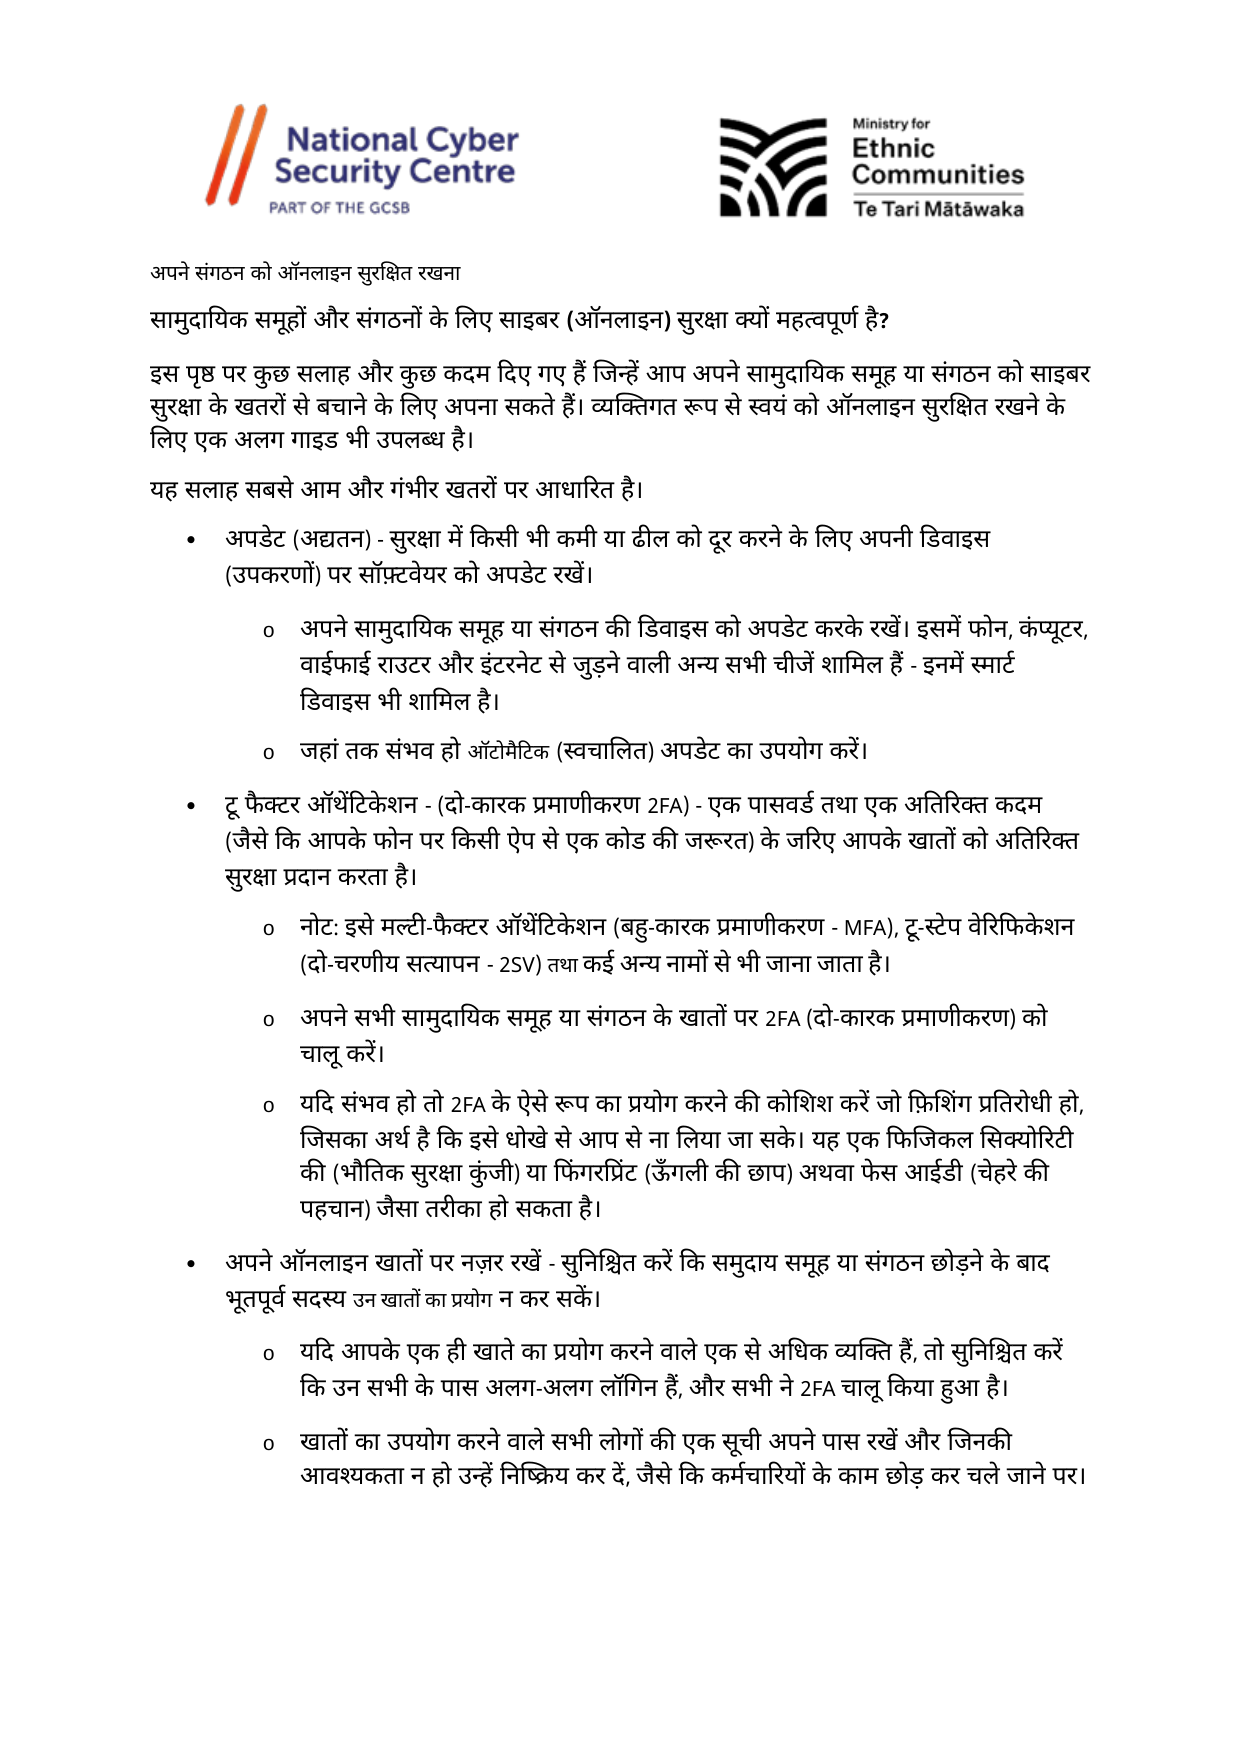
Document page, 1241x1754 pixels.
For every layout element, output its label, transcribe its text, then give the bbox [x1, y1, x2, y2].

list अपडेट (अद्यतन) - सुरक्षा में किसी भी कमी या ढील को दूर करने के लिए अपनी डिवाइस (उपकरणों) पर सॉफ़्टवेयर को अपडेट रखें। [187, 524, 1090, 592]
list खातों का उपयोग करने वाले सभी लोगों की एक सूची अपने पास रखें और जिनकी आवश्यकता न हो उन्हें निष्क्रिय कर दें, जैसे कि कर्मचारियों के काम छोड़ कर चले जाने पर। [262, 1427, 1090, 1493]
text इस पृष्ठ पर कुछ सलाह और कुछ कदम दिए गए हैं जिन्हें आप अपने सामुदायिक समूह या संगठन को साइबर सुरक्षा के खतरों से बचाने के लिए अपना सकते हैं। व्यक्तिगत रूप से स्वयं को ऑनलाइन सुरक्षित रखने के लिए एक अलग गाइड भी उपलब्ध है। [150, 359, 1090, 454]
list जहां तक संभव हो ऑटोमैटिक (स्वचालित) अपडेट का उपयोग करें। [262, 736, 1090, 768]
list अपने सामुदायिक समूह या संगठन की डिवाइस को अपडेट करके रखें। इसमें फोन, कंप्यूटर, वाईफाई राउटर और इंटरनेट से जुड़ने वाली अन्य सभी चीजें शामिल हैं - इनमें स्मार्ट डिवाइस भी शामिल है। [262, 614, 1090, 715]
text सामुदायिक समूहों और संगठनों के लिए साइबर (ऑनलाइन) सुरक्षा क्यों महत्वपूर्ण है? [150, 305, 1090, 337]
text अपने संगठन को ऑनलाइन सुरक्षित रखना [369, 261, 1090, 285]
list यदि संभव हो तो 2FA के ऐसे रूप का प्रयोग करने की कोशिश करें जो फ़िशिंग प्रतिरोधी हो, जिसका अर्थ है कि इसे धोखे से आप से ना लिया जा सके। यह एक फिजिकल सिक्योरिटी की (भौतिक सुरक्षा कुंजी) या फिंगरप्रिंट (ऊँगली की छाप) अथवा फेस आईडी (चेहरे की पहचान) जैसा तरीका हो सकता है। [262, 1088, 1090, 1226]
list अपने सभी सामुदायिक समूह या संगठन के खातों पर 2FA (दो-कारक प्रमाणीकरण) को चालू करें। [262, 1003, 1090, 1068]
list टू फैक्टर ऑथेंटिकेशन - (दो-कारक प्रमाणीकरण 2FA) - एक पासवर्ड तथा एक अतिरिक्त कदम (जैसे कि आपके फोन पर किसी ऐप से एक कोड की जरूरत) के जरिए आपके खातों को अतिरिक्त सुरक्षा प्रदान करता है। [187, 789, 1090, 891]
list यदि आपके एक ही खाते का प्रयोग करने वाले एक से अधिक व्यक्ति हैं, तो सुनिश्चित करें कि उन सभी के पास अलग-अलग लॉगिन हैं, और सभी ने 2FA चालू किया हुआ है। [262, 1337, 1090, 1405]
list नोट: इसे मल्टी-फैक्टर ऑथेंटिकेशन (बहु-कारक प्रमाणीकरण - MFA), टू-स्टेप वेरिफिकेशन (दो-चरणीय सत्यापन - 2SV) तथा कई अन्य नामों से भी जाना जाता है। [262, 912, 1090, 981]
list अपने ऑनलाइन खातों पर नज़र रखें - सुनिश्चित करें कि समुदाय समूह या संगठन छोड़ने के बाद भूतपूर्व सदस्य उन खातों का प्रयोग न कर सकें। [187, 1247, 1090, 1316]
picture [150, 73, 1089, 262]
text यह सलाह सबसे आम और गंभीर खतरों पर आधारित है। [150, 474, 1090, 503]
text अपने संगठन को ऑनलाइन सुरक्षित रखना [150, 262, 382, 285]
